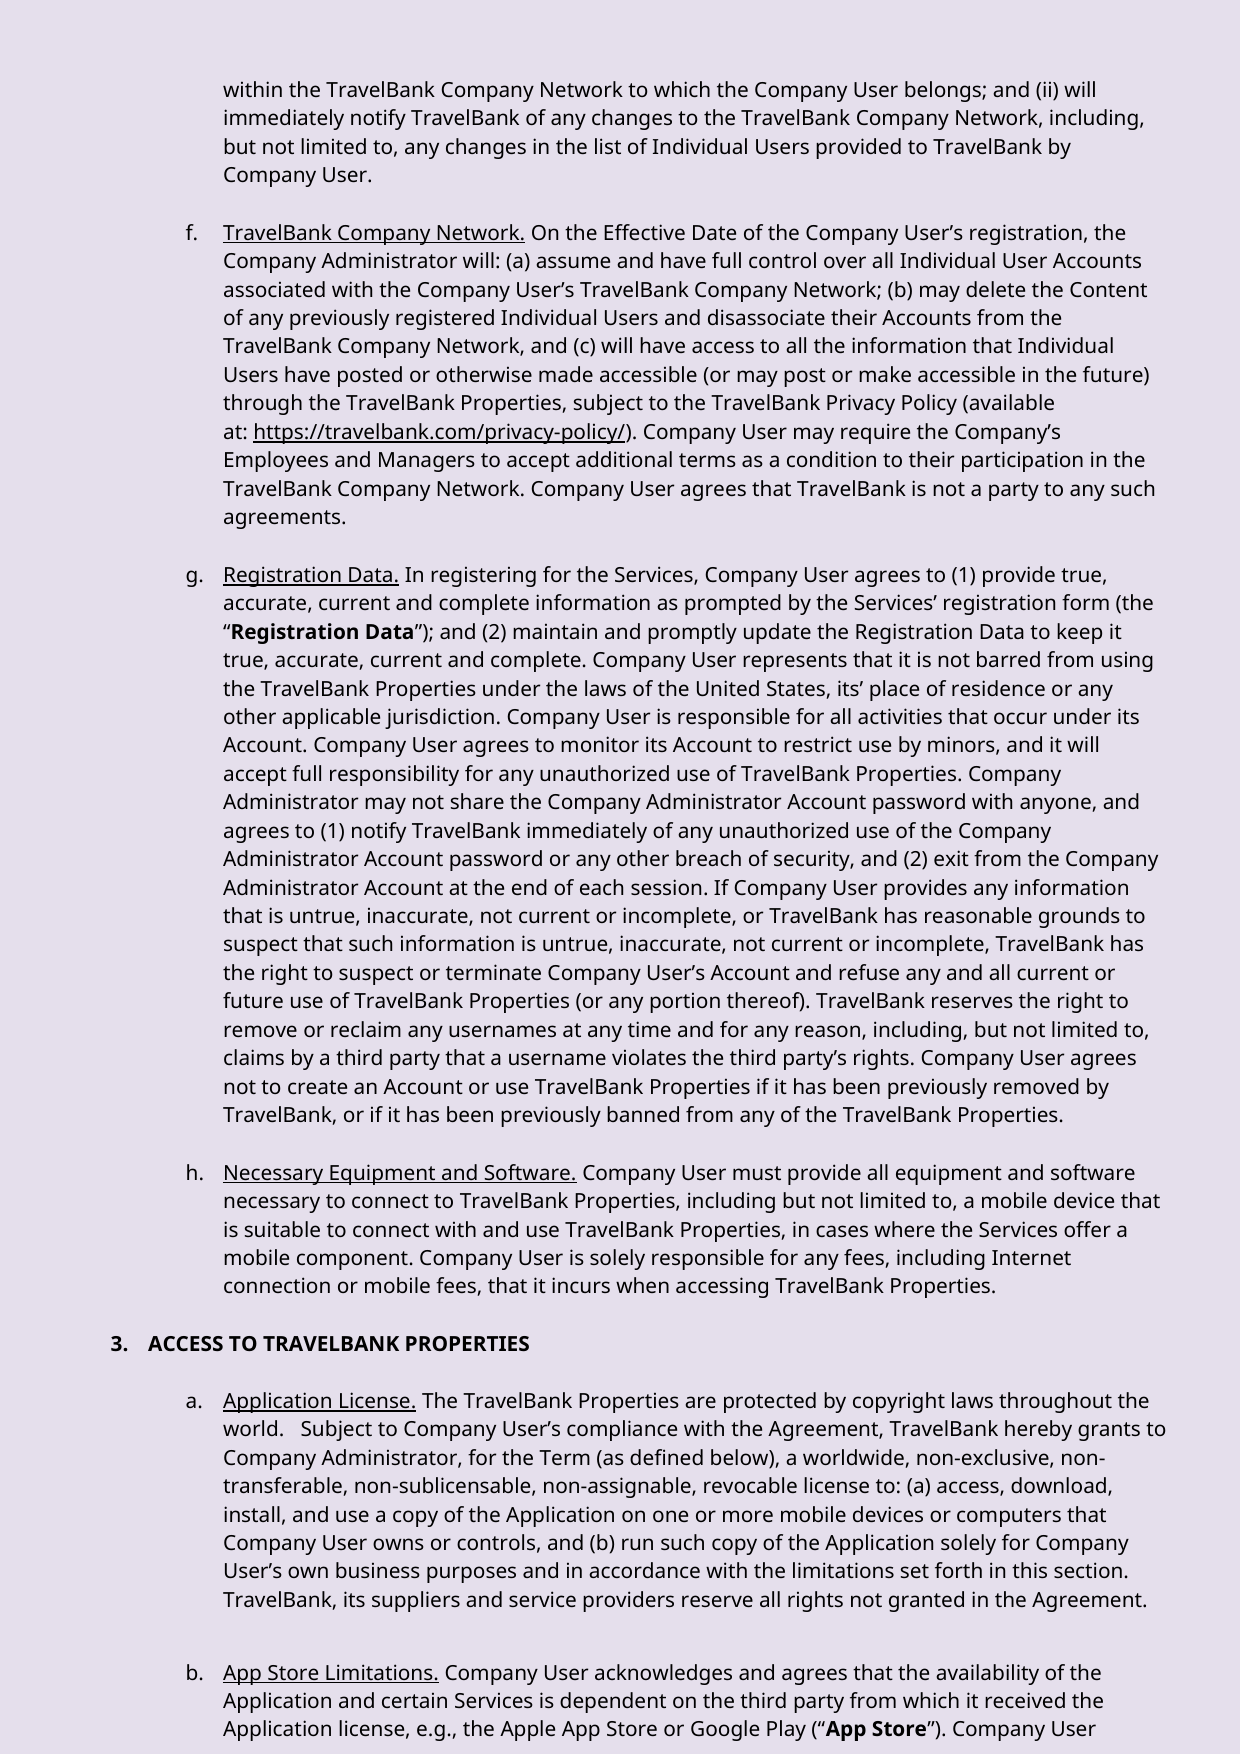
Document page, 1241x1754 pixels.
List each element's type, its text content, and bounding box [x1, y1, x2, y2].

list ACCESS TO TRAVELBANK PROPERTIES [110, 1329, 1169, 1358]
list Application License. The TravelBank Properties are protected by copyright laws throughout the world. Subject to Company User’s compliance with the Agreement, TravelBank hereby grants to Company Administrator, for the Term (as defined below), a worldwide, non-exclusive, non-transferable, non-sublicensable, non-assignable, revocable license to: (a) access, download, install, and use a copy of the Application on one or more mobile devices or computers that Company User owns or controls, and (b) run such copy of the Application solely for Company User’s own business purposes and in accordance with the limitations set forth in this section. TravelBank, its suppliers and service providers reserve all rights not granted in the Agreement. [185, 1386, 1169, 1613]
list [185, 1658, 1169, 1743]
list TravelBank Company Network. On the Effective Date of the Company User’s registration, the Company Administrator will: (a) assume and have full control over all Individual User Accounts associated with the Company User’s TravelBank Company Network; (b) may delete the Content of any previously registered Individual Users and disassociate their Accounts from the TravelBank Company Network, and (c) will have access to all the information that Individual Users have posted or otherwise made accessible (or may post or make accessible in the future) through the TravelBank Properties, subject to the TravelBank Privacy Policy (available at: https://travelbank.com/privacy-policy/). Company User may require the Company’s Employees and Managers to accept additional terms as a condition to their participation in the TravelBank Company Network. Company User agrees that TravelBank is not a party to any such agreements. [185, 218, 1169, 531]
list Registration Data. In registering for the Services, Company User agrees to (1) provide true, accurate, current and complete information as prompted by the Services’ registration form (the “Registration Data”); and (2) maintain and promptly update the Registration Data to keep it true, accurate, current and complete. Company User represents that it is not barred from using the TravelBank Properties under the laws of the United States, its’ place of residence or any other applicable jurisdiction. Company User is responsible for all activities that occur under its Account. Company User agrees to monitor its Account to restrict use by minors, and it will accept full responsibility for any unauthorized use of TravelBank Properties. Company Administrator may not share the Company Administrator Account password with anyone, and agrees to (1) notify TravelBank immediately of any unauthorized use of the Company Administrator Account password or any other breach of security, and (2) exit from the Company Administrator Account at the end of each session. If Company User provides any information that is untrue, inaccurate, not current or incomplete, or TravelBank has reasonable grounds to suspect that such information is untrue, inaccurate, not current or incomplete, TravelBank has the right to suspect or terminate Company User’s Account and refuse any and all current or future use of TravelBank Properties (or any portion thereof). TravelBank reserves the right to remove or reclaim any usernames at any time and for any reason, including, but not limited to, claims by a third party that a username violates the third party’s rights. Company User agrees not to create an Account or use TravelBank Properties if it has been previously removed by TravelBank, or if it has been previously banned from any of the TravelBank Properties. [185, 560, 1169, 1129]
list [185, 75, 1169, 189]
list Necessary Equipment and Software. Company User must provide all equipment and software necessary to connect to TravelBank Properties, including but not limited to, a mobile device that is suitable to connect with and use TravelBank Properties, in cases where the Services offer a mobile component. Company User is solely responsible for any fees, including Internet connection or mobile fees, that it incurs when accessing TravelBank Properties. [185, 1158, 1169, 1300]
